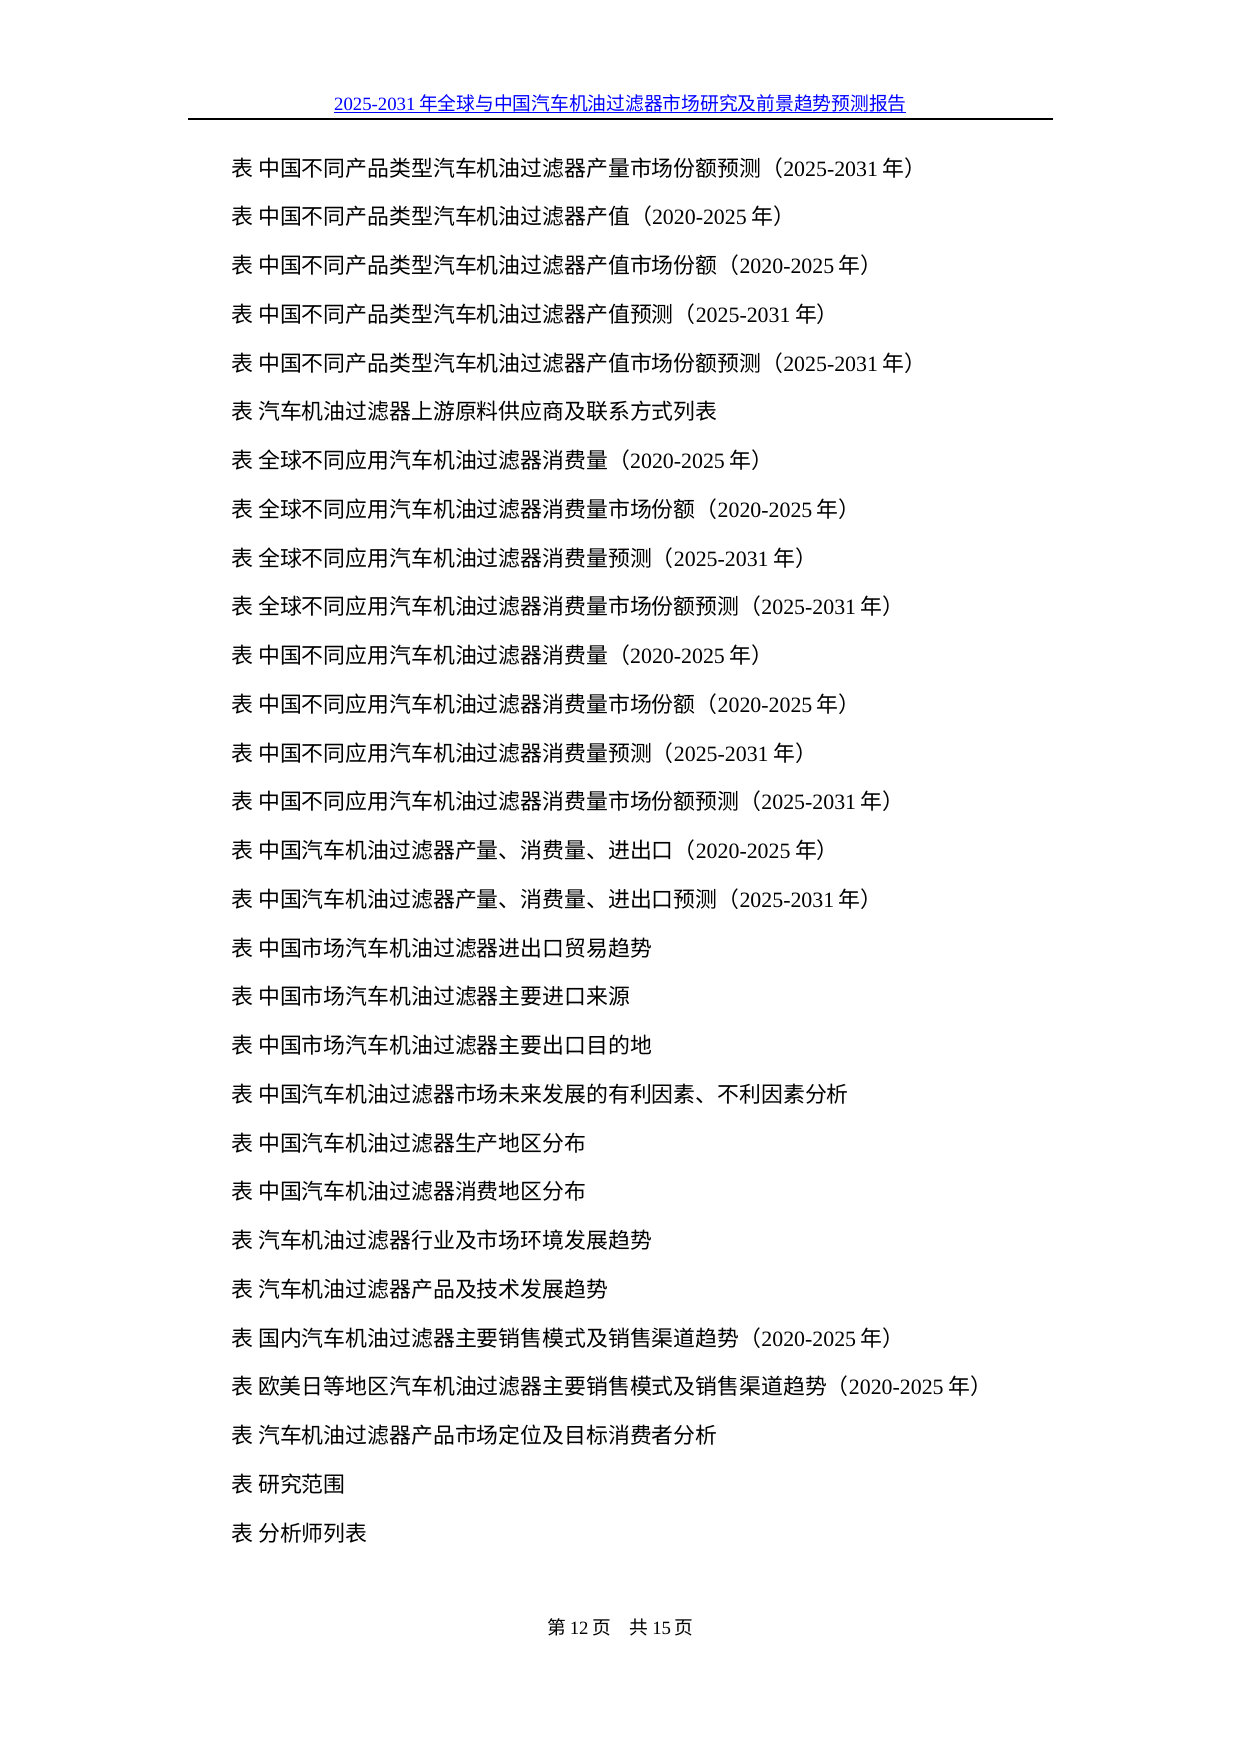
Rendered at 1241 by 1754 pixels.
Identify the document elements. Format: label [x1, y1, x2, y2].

text [187, 150, 1053, 1548]
